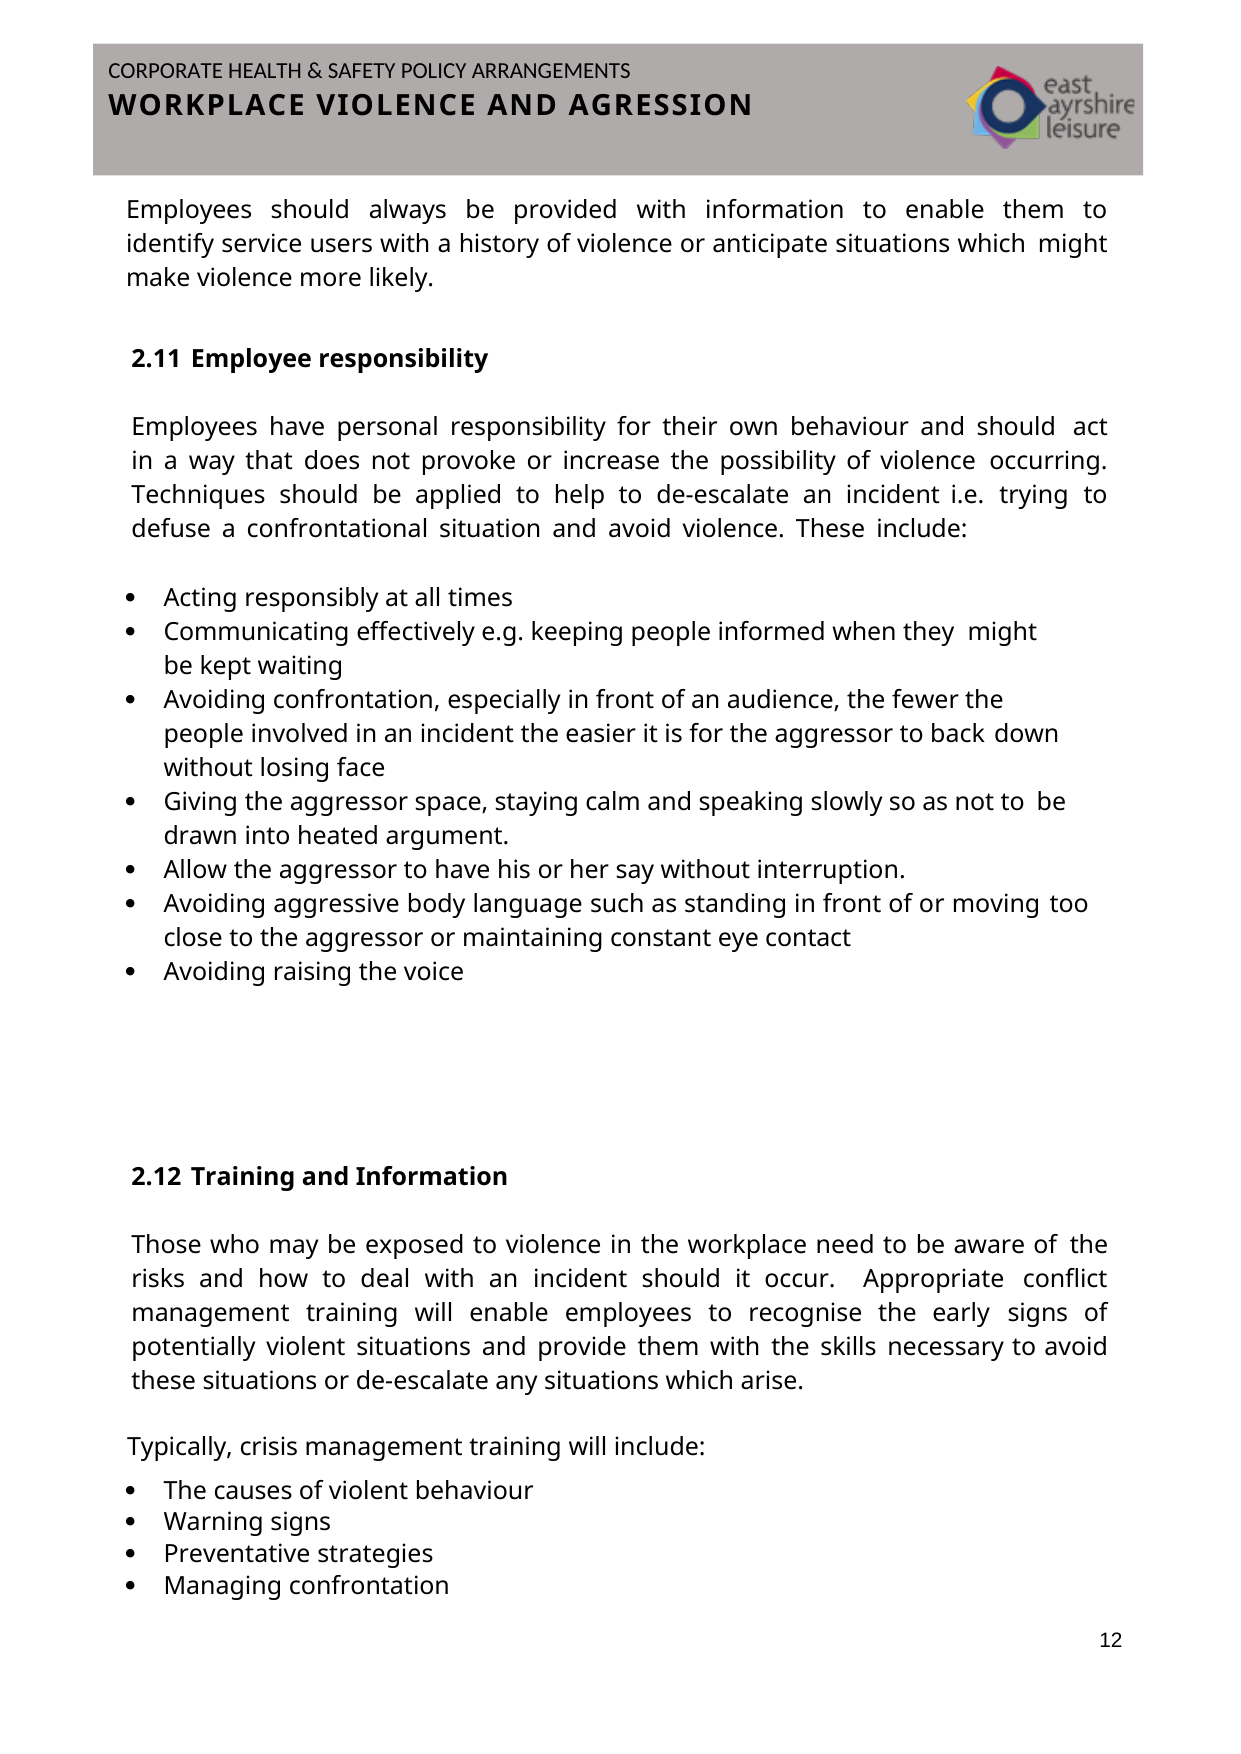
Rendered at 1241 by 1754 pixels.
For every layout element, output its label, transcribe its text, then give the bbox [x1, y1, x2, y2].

list The causes of violent behaviour [126, 1474, 1122, 1505]
list Managing confrontation [126, 1569, 1122, 1601]
list Warning signs [126, 1505, 1122, 1537]
text Those who may be exposed to violence in the workplace need to be aware of the risks and how to deal with an incident should it occur. Appropriate conflict management training will enable employees to recognise the early signs of potentially violent situations and provide them with the skills necessary to avoid these situations or de-escalate any situations which arise. [131, 1226, 1108, 1397]
list Giving the aggressor space, staying calm and speaking slowly so as not to be drawn into heated argument. [126, 783, 1098, 852]
list Employee responsibility [131, 341, 1093, 375]
text Typically, crisis management training will include: [52, 1431, 1122, 1461]
text Employees have personal responsibility for their own behaviour and should act in a way that does not provoke or increase the possibility of violence occurring. Techniques should be applied to help to de-escalate an incident i.e. trying to defuse a confrontational situation and avoid violence. These include: [131, 409, 1108, 545]
list Acting responsibly at all times [126, 579, 1122, 613]
list Avoiding aggressive body language such as standing in front of or moving too close to the aggressor or maintaining constant eye contact [126, 886, 1107, 954]
list Avoiding confrontation, especially in front of an audience, the fewer the people involved in an incident the easier it is for the aggressor to back down without losing face [126, 681, 1092, 783]
list Communicating effectively e.g. keeping people informed when they might be kept waiting [126, 613, 1047, 681]
list Avoiding raising the voice [126, 954, 1122, 988]
list Preventative strategies [126, 1537, 1122, 1569]
list Allow the aggressor to have his or her say without interruption. [126, 852, 1122, 886]
list Training and Information [131, 1158, 1093, 1192]
text Employees should always be provided with information to enable them to identify service users with a history of violence or anticipate situations which might make violence more likely. [126, 192, 1107, 294]
